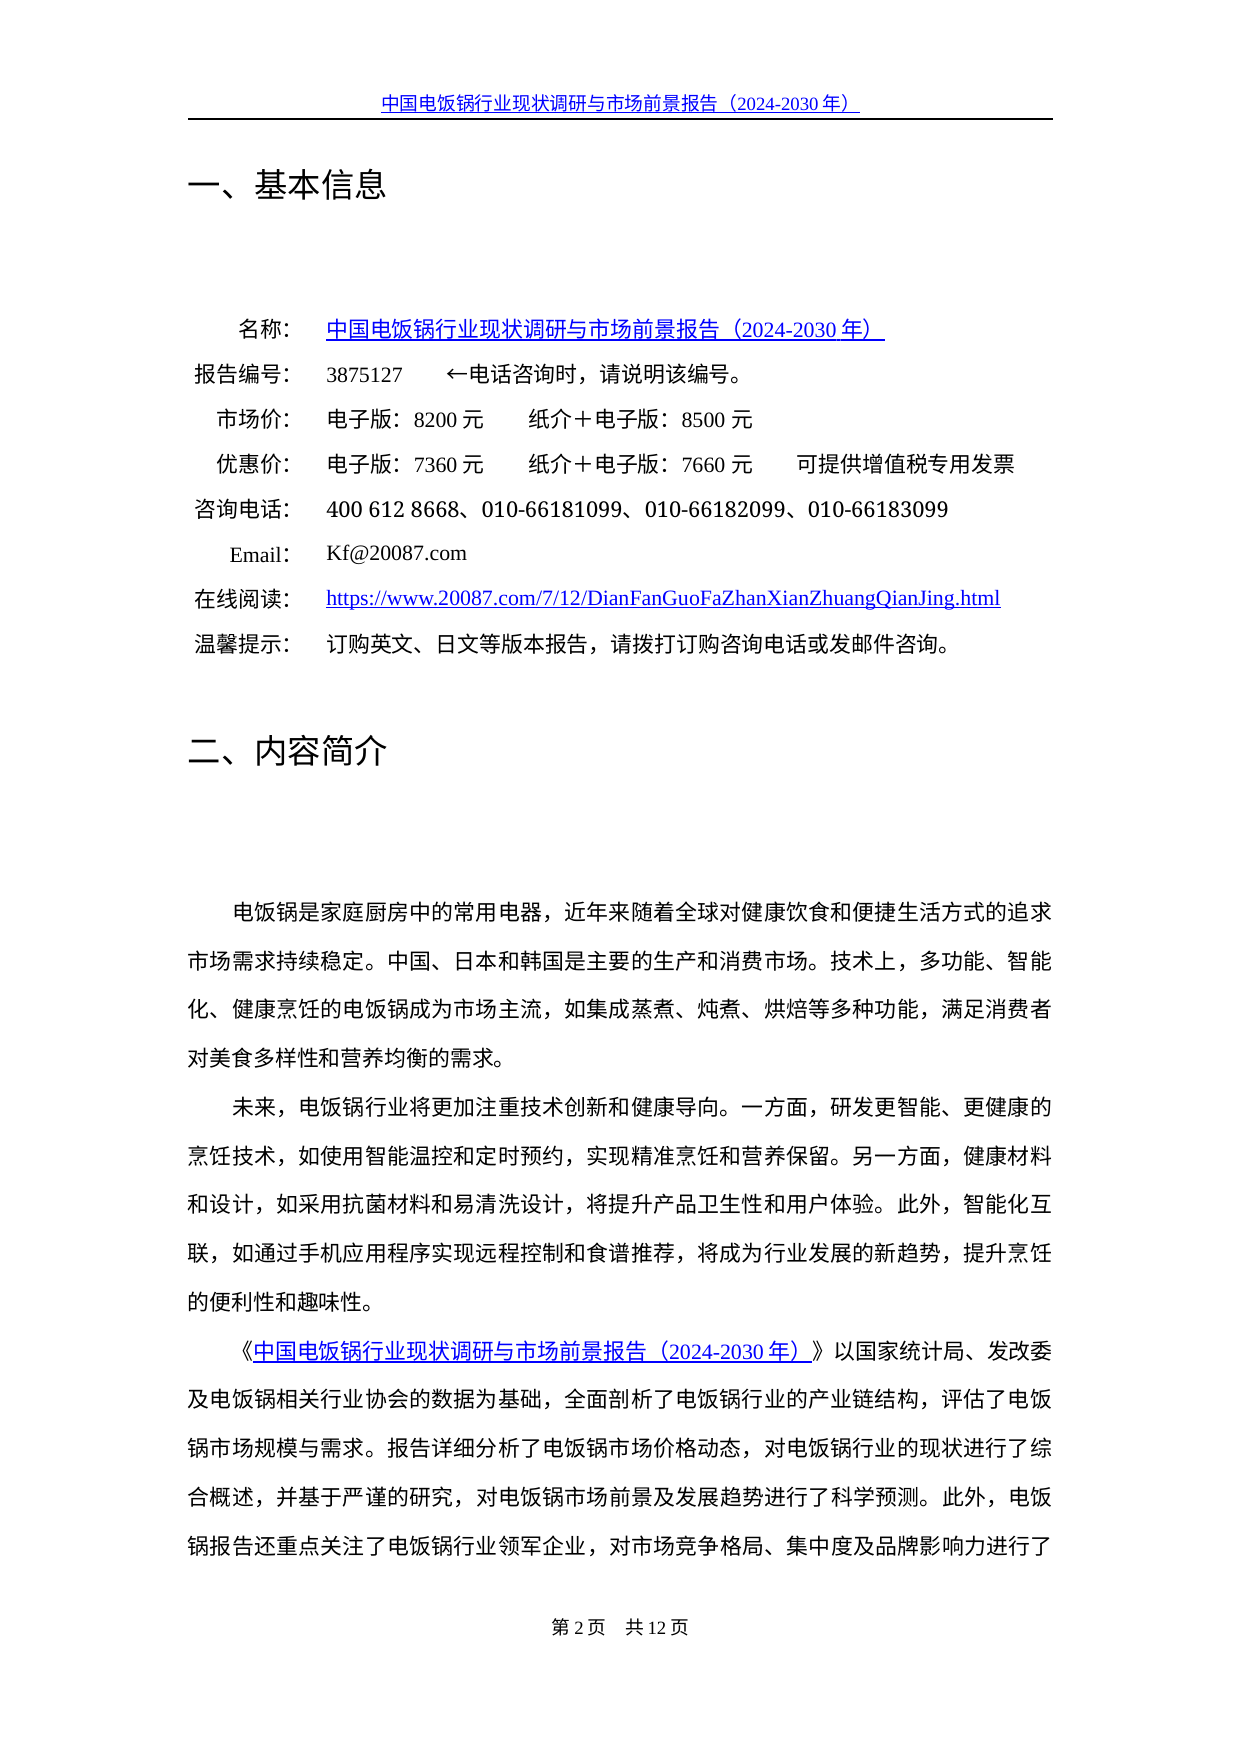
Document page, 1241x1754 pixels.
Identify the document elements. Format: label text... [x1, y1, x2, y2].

table_header 名称： [167, 312, 315, 357]
table_cell 温馨提示： [167, 627, 315, 672]
table_cell 电子版：7360 元 纸介＋电子版：7660 元 可提供增值税专用发票 [315, 447, 1073, 492]
table_cell [315, 582, 1073, 627]
table_cell 优惠价： [167, 447, 315, 492]
table_header 中国电饭锅行业现状调研与市场前景报告（2024-2030年） [315, 312, 1073, 357]
table_cell 电子版：8200 元 纸介＋电子版：8500 元 [315, 402, 1073, 447]
table_cell 在线阅读： [167, 582, 315, 627]
title 二、内容简介 [187, 717, 1053, 782]
table_cell 市场价： [167, 402, 315, 447]
table_cell Email： [167, 537, 315, 582]
title 一、基本信息 [187, 150, 1053, 215]
table_cell Kf@20087.com [315, 537, 1073, 582]
table_cell 3875127 ←电话咨询时，请说明该编号。 [315, 357, 1073, 402]
table_cell 咨询电话： [167, 492, 315, 537]
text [187, 894, 1053, 1561]
table_cell 报告编号： [167, 357, 315, 402]
table_cell 400 612 8668、010-66181099、010-66182099、010-66183099 [315, 492, 1073, 537]
table_cell 订购英文、日文等版本报告，请拨打订购咨询电话或发邮件咨询。 [315, 627, 1073, 672]
